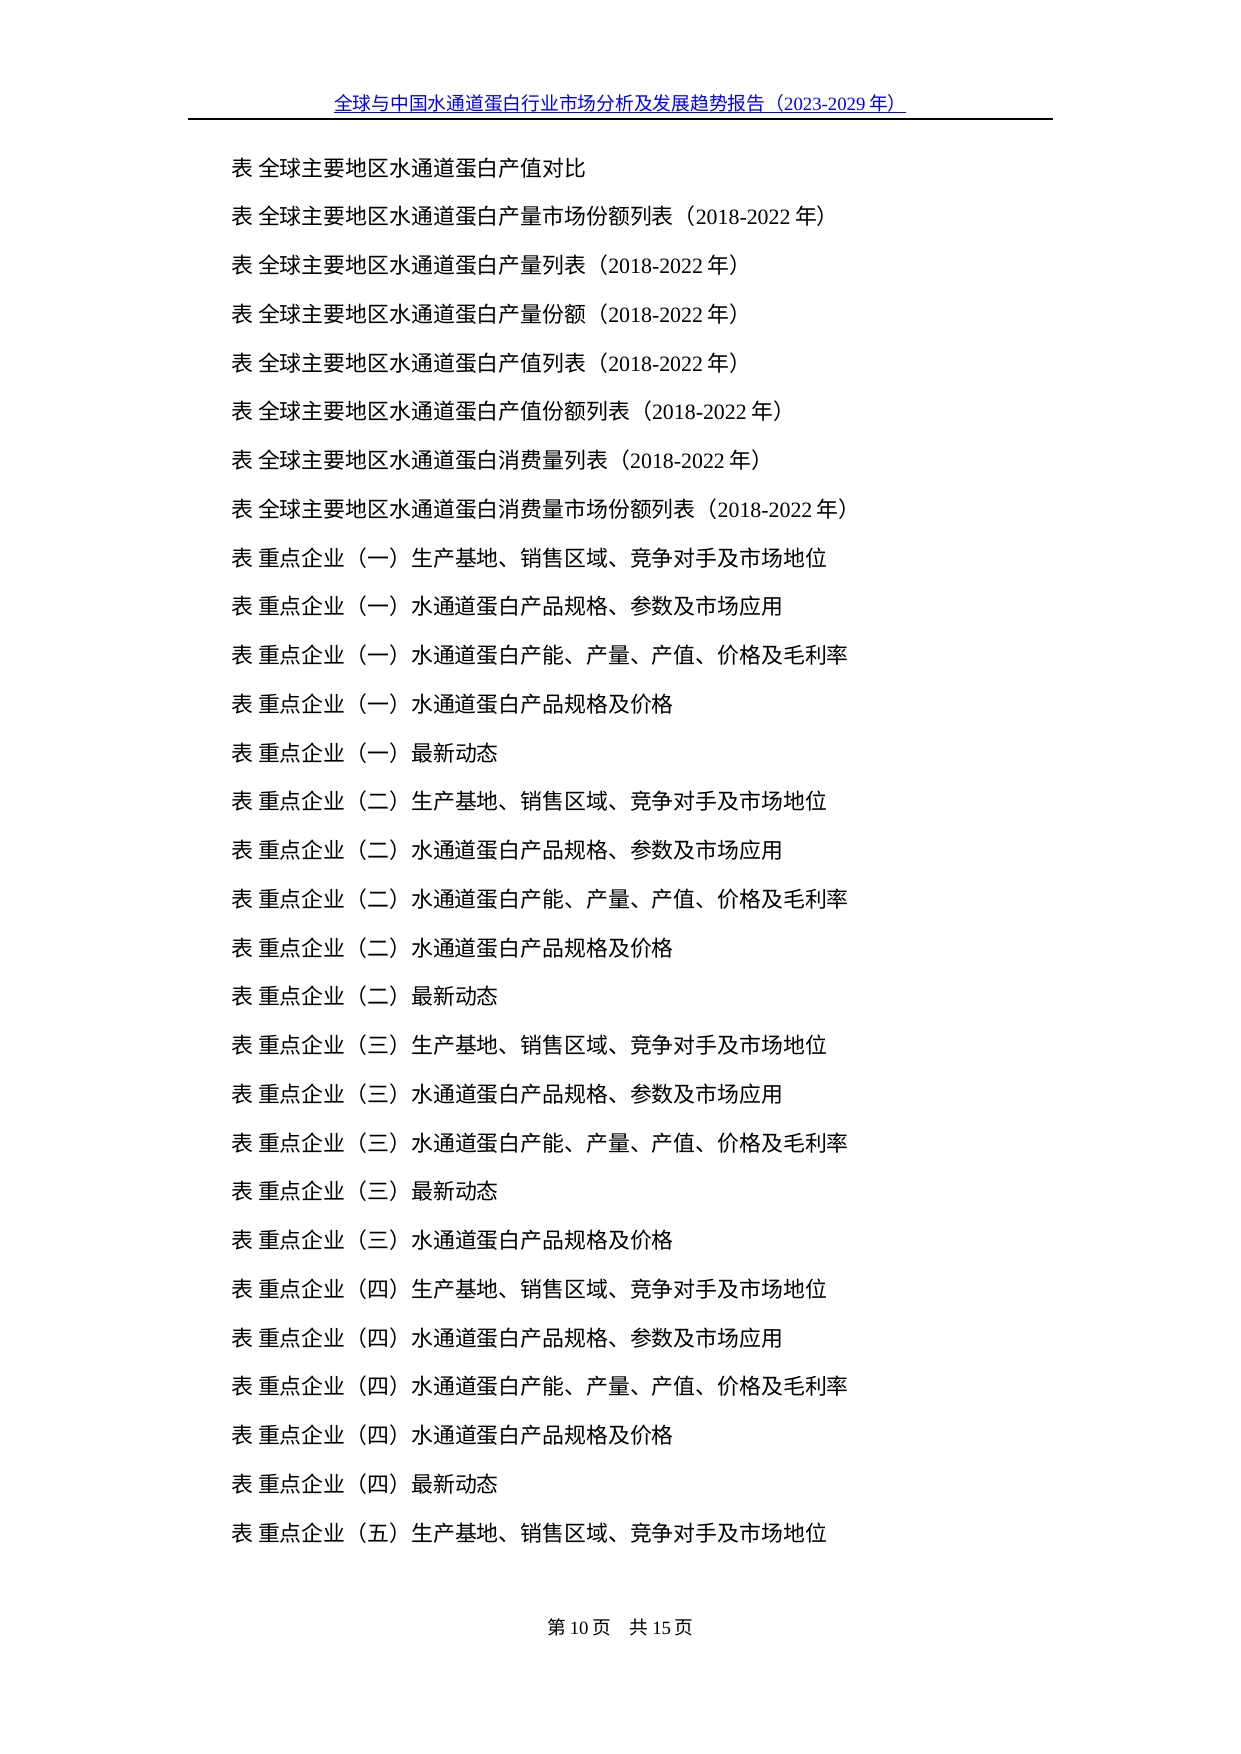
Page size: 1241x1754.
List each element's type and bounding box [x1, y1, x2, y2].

text [187, 150, 1053, 1548]
